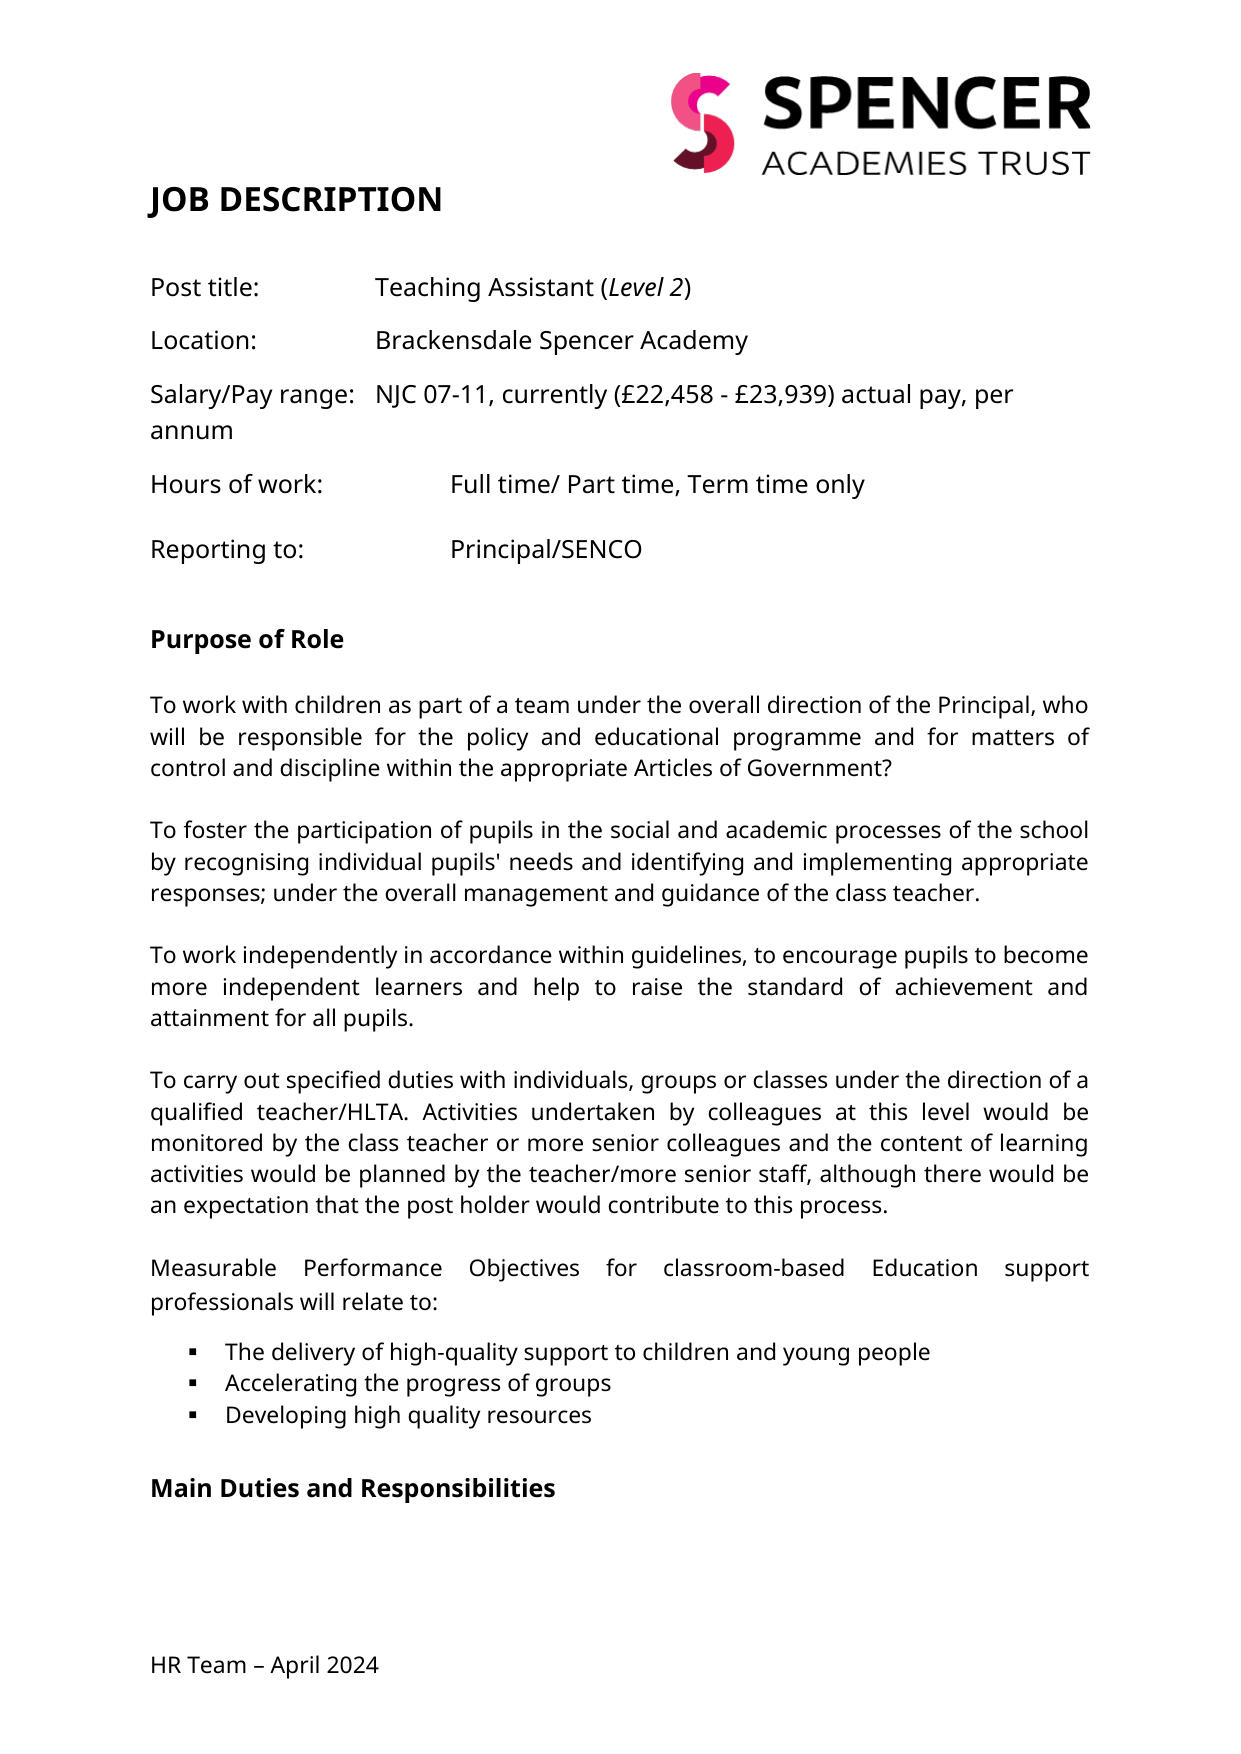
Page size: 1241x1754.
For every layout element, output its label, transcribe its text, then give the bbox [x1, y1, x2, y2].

text Measurable Performance Objectives for classroom-based Education support professionals will relate to: [150, 1252, 1090, 1317]
picture [671, 73, 1091, 176]
text Salary/Pay range: NJC 07-11, currently (£22,458 - £23,939) actual pay, per annum [150, 376, 1090, 447]
text To work independently in accordance within guidelines, to encourage pupils to become more independent learners and help to raise the standard of achievement and attainment for all pupils. [150, 939, 1090, 1033]
text Hours of work: Full time/ Part time, Term time only [150, 466, 1090, 501]
list Developing high quality resources [187, 1399, 1090, 1430]
list The delivery of high-quality support to children and young people [187, 1336, 1090, 1367]
text Post title: Teaching Assistant (Level 2) [150, 269, 1090, 303]
text Main Duties and Responsibilities [150, 1471, 1090, 1505]
text To foster the participation of pupils in the social and academic processes of the school by recognising individual pupils' needs and identifying and implementing appropriate responses; under the overall management and guidance of the class teacher. [150, 814, 1090, 908]
list Accelerating the progress of groups [187, 1367, 1090, 1399]
text Reporting to: Principal/SENCO [150, 531, 1090, 565]
text To work with children as part of a team under the overall direction of the Principal, who will be responsible for the policy and educational programme and for matters of control and discipline within the appropriate Articles of Government? [150, 689, 1090, 783]
text Purpose of Role [150, 621, 1090, 656]
text JOB DESCRIPTION [150, 176, 1090, 221]
text To carry out specified duties with individuals, groups or classes under the direction of a qualified teacher/HLTA. Activities undertaken by colleagues at this level would be monitored by the class teacher or more senior colleagues and the content of learning activities would be planned by the teacher/more senior staff, although there would be an expectation that the post holder would contribute to this process. [150, 1064, 1090, 1221]
text Location: Brackensdale Spencer Academy [150, 323, 1090, 357]
